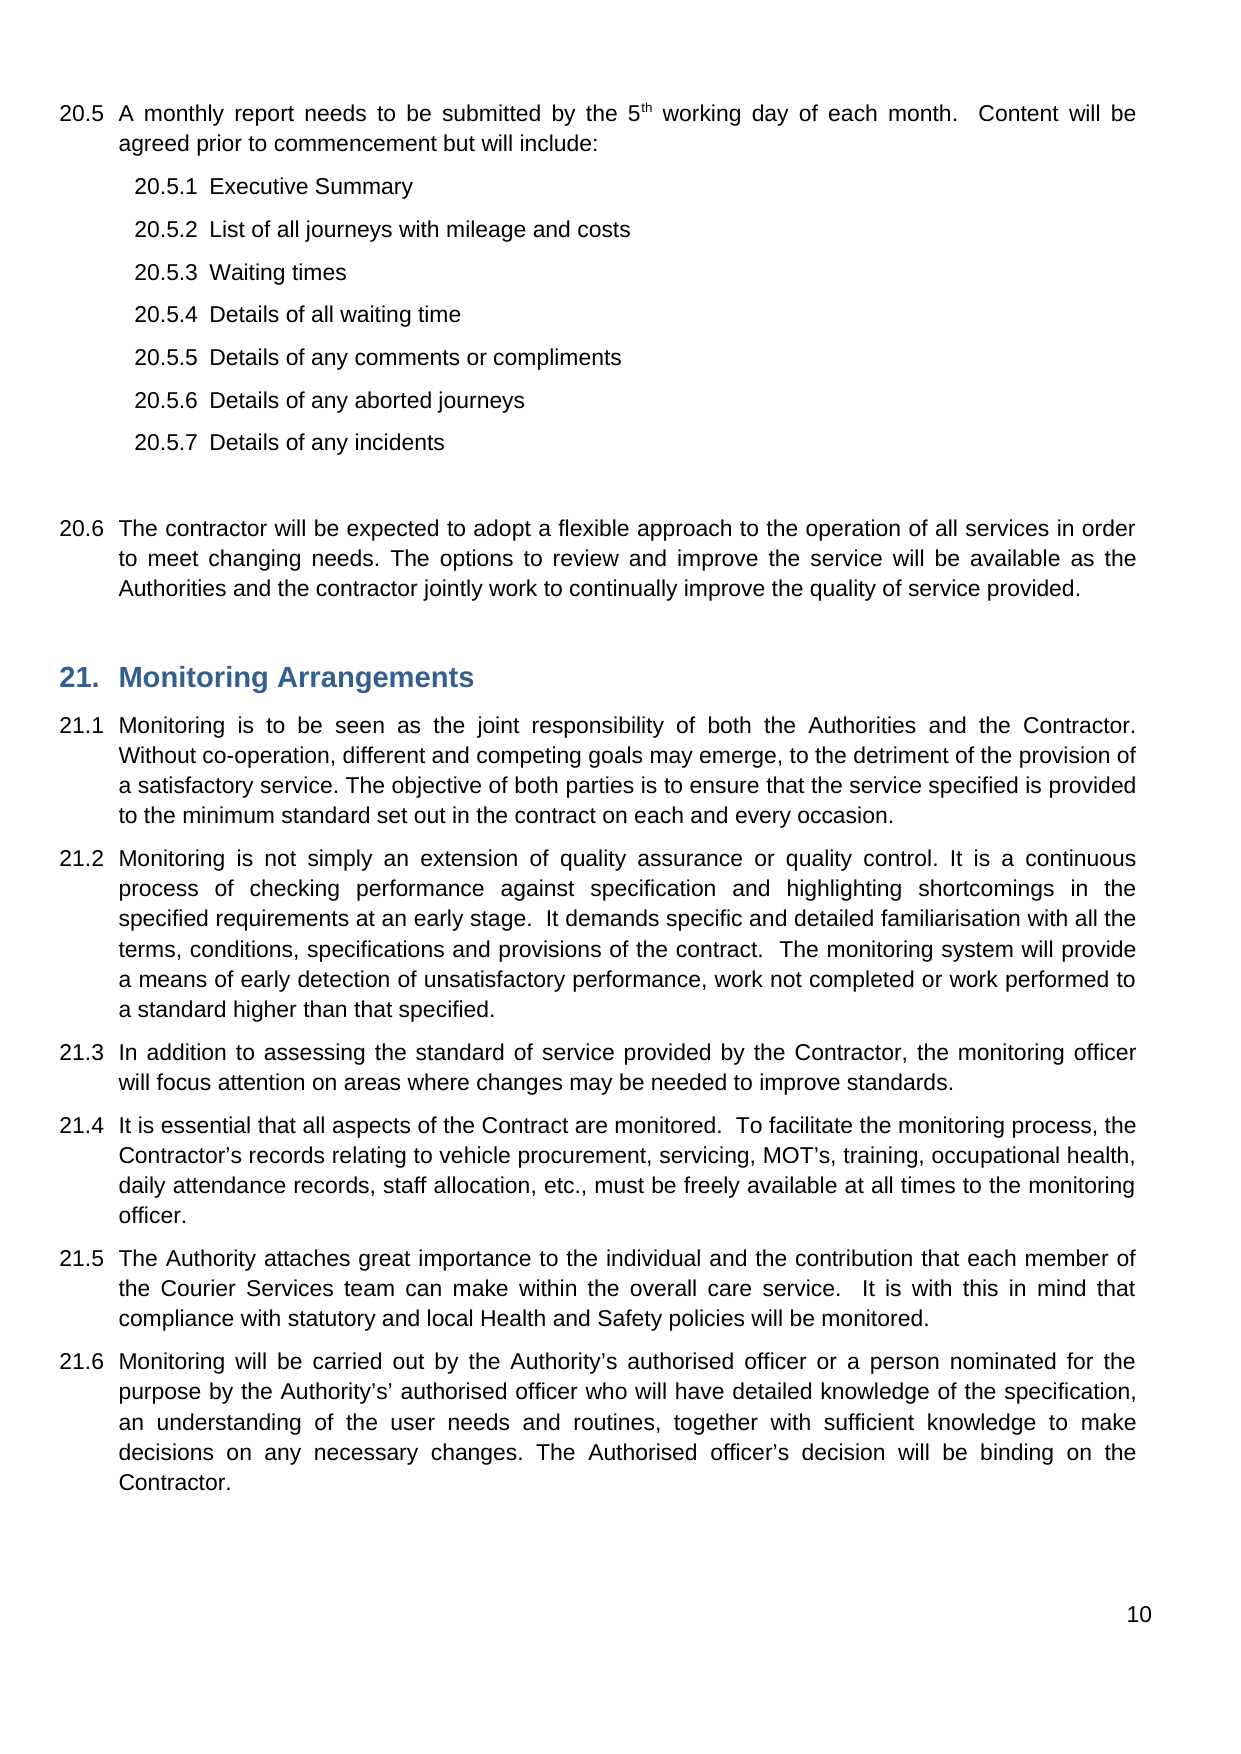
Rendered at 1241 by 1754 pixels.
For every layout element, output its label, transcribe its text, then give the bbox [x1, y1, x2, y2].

subtitle Monitoring Arrangements [59, 661, 1152, 694]
list List of all journeys with mileage and costs [134, 216, 1137, 242]
list Details of any incidents [134, 429, 1137, 456]
list It is essential that all aspects of the Contract are monitored. To facilitate the monitoring process, the Contractor’s records relating to vehicle procurement, servicing, MOT’s, training, occupational health, daily attendance records, staff allocation, etc., must be freely available at all times to the monitoring officer. [59, 1112, 1137, 1228]
list Monitoring is not simply an extension of quality assurance or quality control. It is a continuous process of checking performance against specification and highlighting shortcomings in the specified requirements at an early stage. It demands specific and detailed familiarisation with all the terms, conditions, specifications and provisions of the contract. The monitoring system will provide a means of early detection of unsatisfactory performance, work not completed or work performed to a standard higher than that specified. [59, 845, 1137, 1022]
list In addition to assessing the standard of service provided by the Contractor, the monitoring officer will focus attention on areas where changes may be needed to improve standards. [59, 1039, 1137, 1095]
list Details of any comments or compliments [134, 344, 1137, 370]
list The Authority attaches great importance to the individual and the contribution that each member of the Courier Services team can make within the overall care service. It is with this in mind that compliance with statutory and local Health and Safety policies will be monitored. [59, 1245, 1137, 1332]
list Monitoring is to be seen as the joint responsibility of both the Authorities and the Contractor. Without co-operation, different and competing goals may emerge, to the detriment of the provision of a satisfactory service. The objective of both parties is to ensure that the service specified is provided to the minimum standard set out in the contract on each and every occasion. [59, 712, 1137, 828]
list A monthly report needs to be submitted by the 5th working day of each month. Content will be agreed prior to commencement but will include: [59, 100, 1137, 157]
list The contractor will be expected to adopt a flexible approach to the operation of all services in order to meet changing needs. The options to review and improve the service will be available as the Authorities and the contractor jointly work to continually improve the quality of service provided. [59, 515, 1137, 601]
list Details of all waiting time [134, 301, 1137, 327]
list Waiting times [134, 258, 1137, 285]
list Monitoring will be carried out by the Authority’s authorised officer or a person nominated for the purpose by the Authority’s’ authorised officer who will have detailed knowledge of the specification, an understanding of the user needs and routines, together with sufficient knowledge to make decisions on any necessary changes. The Authorised officer’s decision will be binding on the Contractor. [59, 1348, 1137, 1495]
list Details of any aborted journeys [134, 387, 1137, 413]
list Executive Summary [134, 173, 1137, 199]
